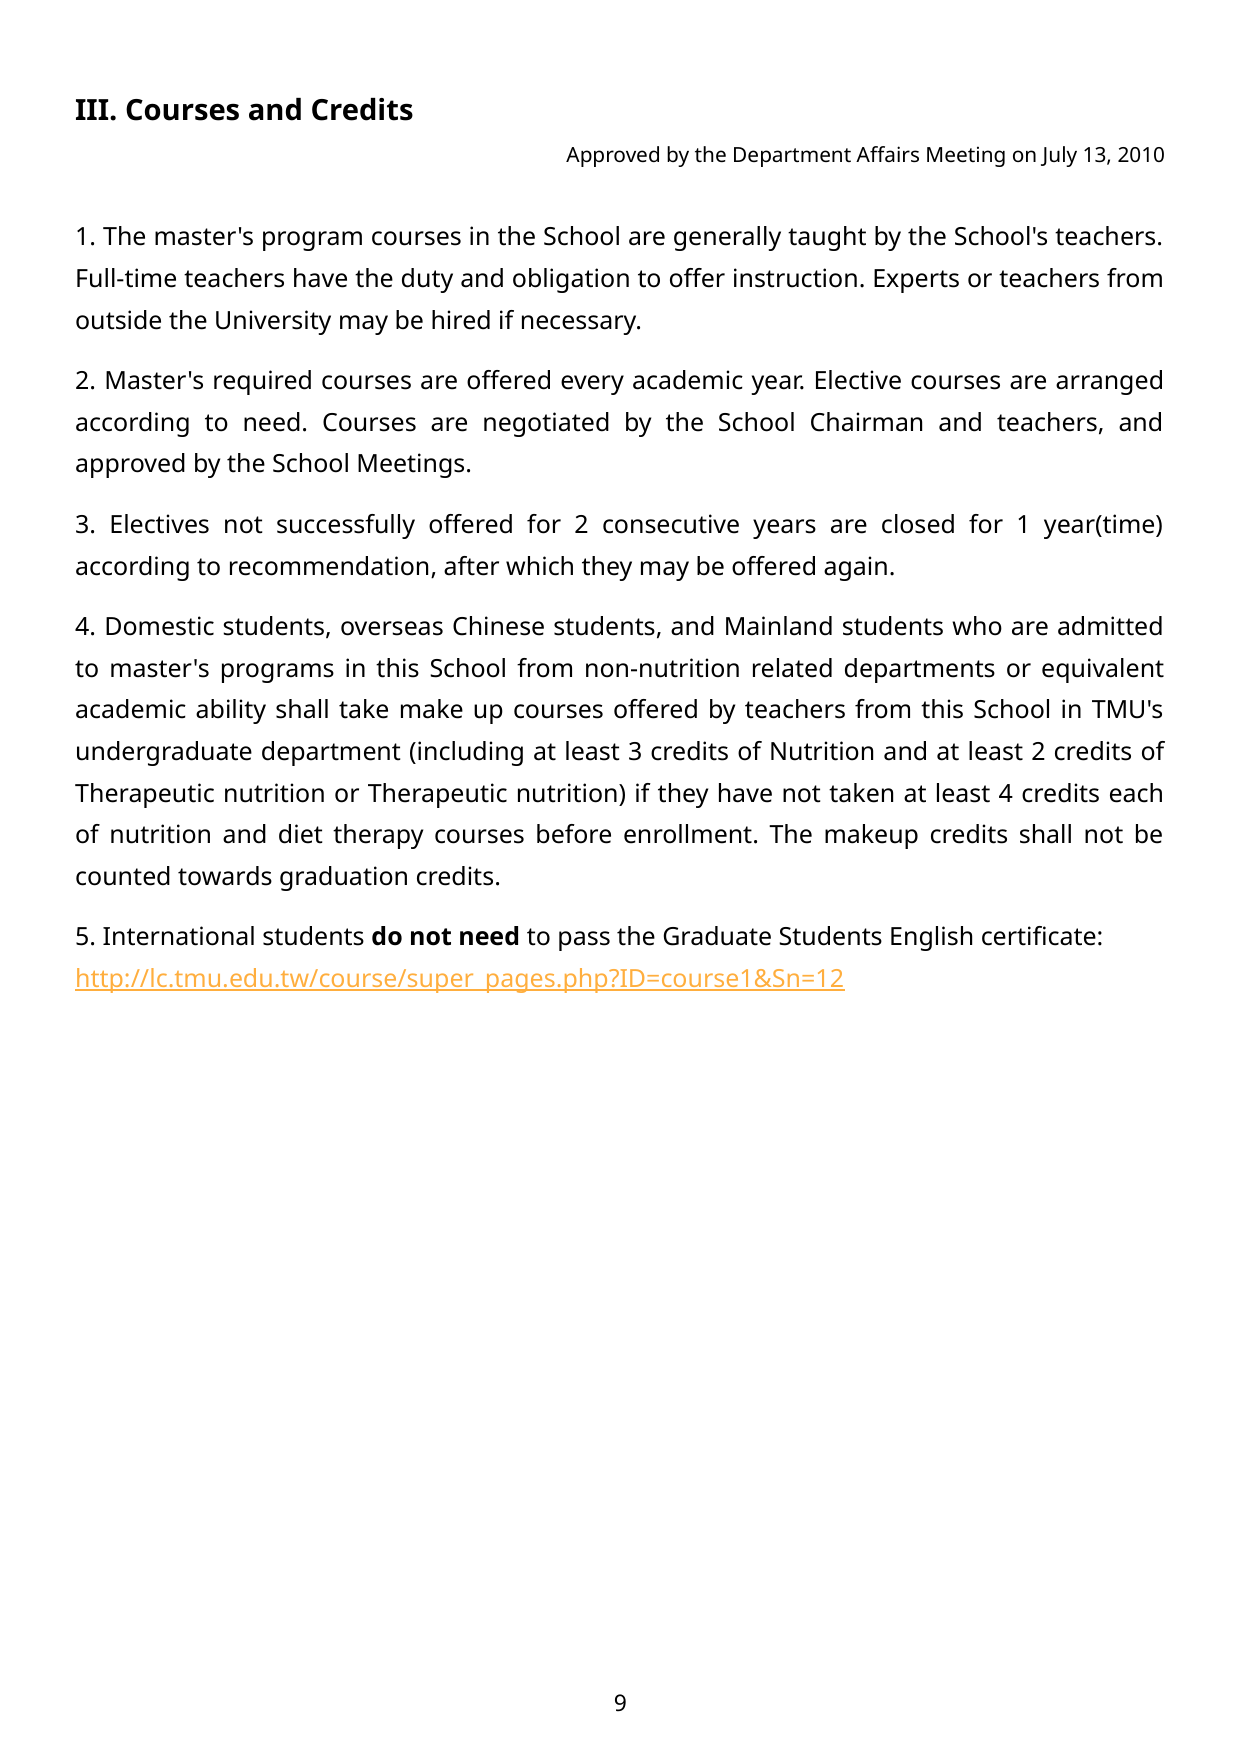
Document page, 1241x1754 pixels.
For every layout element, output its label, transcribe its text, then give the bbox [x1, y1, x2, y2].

text 2. Master's required courses are offered every academic year. Elective courses are arranged according to need. Courses are negotiated by the School Chairman and teachers, and approved by the School Meetings. [75, 356, 1165, 481]
text 1. The master's program courses in the School are generally taught by the School's teachers. Full-time teachers have the duty and obligation to offer instruction. Experts or teachers from outside the University may be hired if necessary. [75, 212, 1165, 337]
text Approved by the Department Affairs Meeting on July 13, 2010 [75, 129, 1165, 171]
text 5. International students do not need to pass the Graduate Students English certificate: http://lc.tmu.edu.tw/course/super_pages.php?ID=course1&Sn=12 [75, 912, 1165, 996]
subtitle III. Courses and Credits [75, 89, 1165, 129]
text 4. Domestic students, overseas Chinese students, and Mainland students who are admitted to master's programs in this School from non-nutrition related departments or equivalent academic ability shall take make up courses offered by teachers from this School in TMU's undergraduate department (including at least 3 credits of Nutrition and at least 2 credits of Therapeutic nutrition or Therapeutic nutrition) if they have not taken at least 4 credits each of nutrition and diet therapy courses before enrollment. The makeup credits shall not be counted towards graduation credits. [75, 602, 1165, 894]
text 3. Electives not successfully offered for 2 consecutive years are closed for 1 year(time) according to recommendation, after which they may be offered again. [75, 500, 1165, 583]
